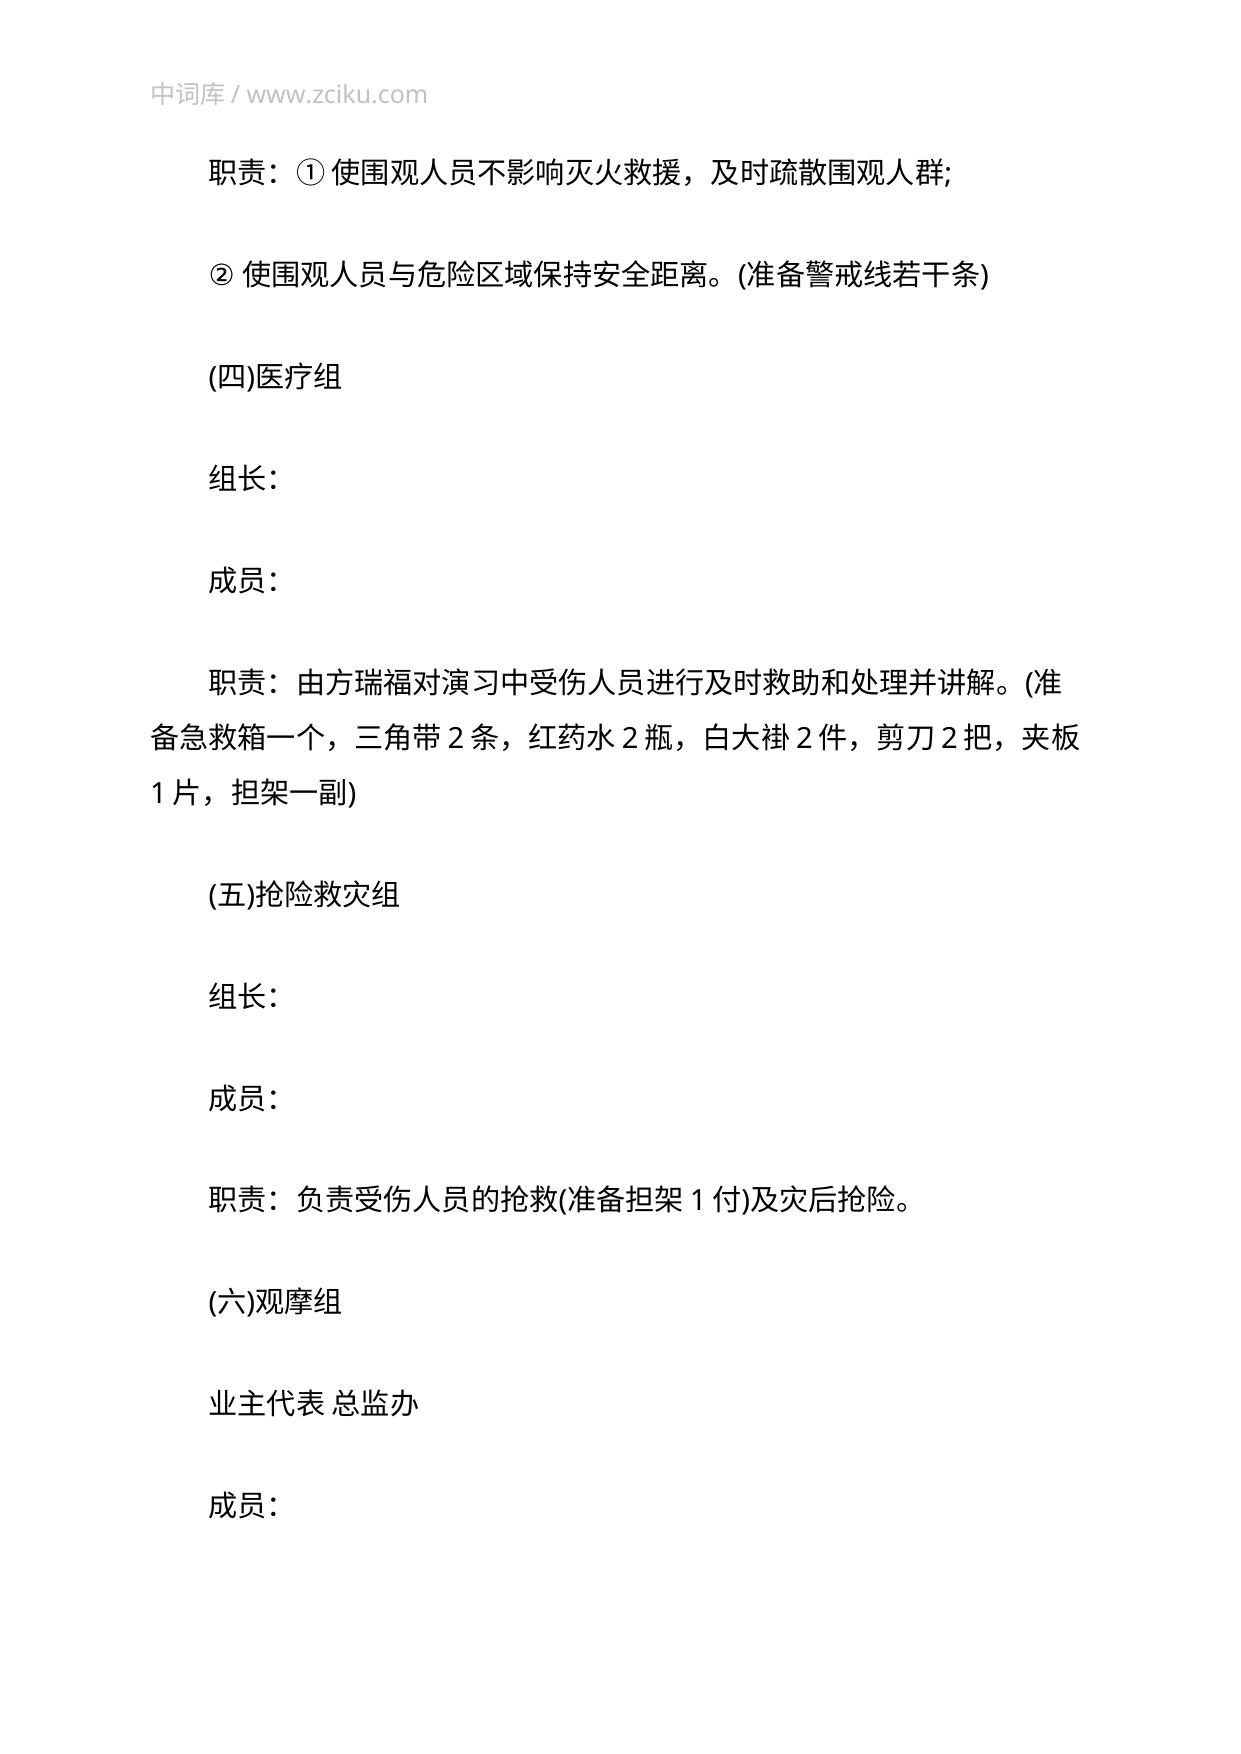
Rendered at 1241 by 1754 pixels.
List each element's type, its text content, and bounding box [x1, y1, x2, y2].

text 职责：由方瑞福对演习中受伤人员进行及时救助和处理并讲解。(准备急救箱一个，三角带2条，红药水2瓶，白大褂2件，剪刀2把，夹板1片，担架一副) [150, 659, 1090, 812]
text ② 使围观人员与危险区域保持安全距离。(准备警戒线若干条) [150, 252, 1090, 294]
text 职责：① 使围观人员不影响灭火救援，及时疏散围观人群; [150, 150, 1090, 192]
text 成员： [150, 558, 1090, 600]
text 成员： [150, 1483, 1090, 1525]
text (六)观摩组 [150, 1279, 1090, 1321]
text 组长： [150, 456, 1090, 498]
text 组长： [150, 973, 1090, 1016]
text 成员： [150, 1075, 1090, 1117]
text (五)抢险救灾组 [150, 871, 1090, 914]
text (四)医疗组 [150, 354, 1090, 396]
text 业主代表 总监办 [150, 1381, 1090, 1423]
text 职责：负责受伤人员的抢救(准备担架1付)及灾后抢险。 [150, 1177, 1090, 1219]
